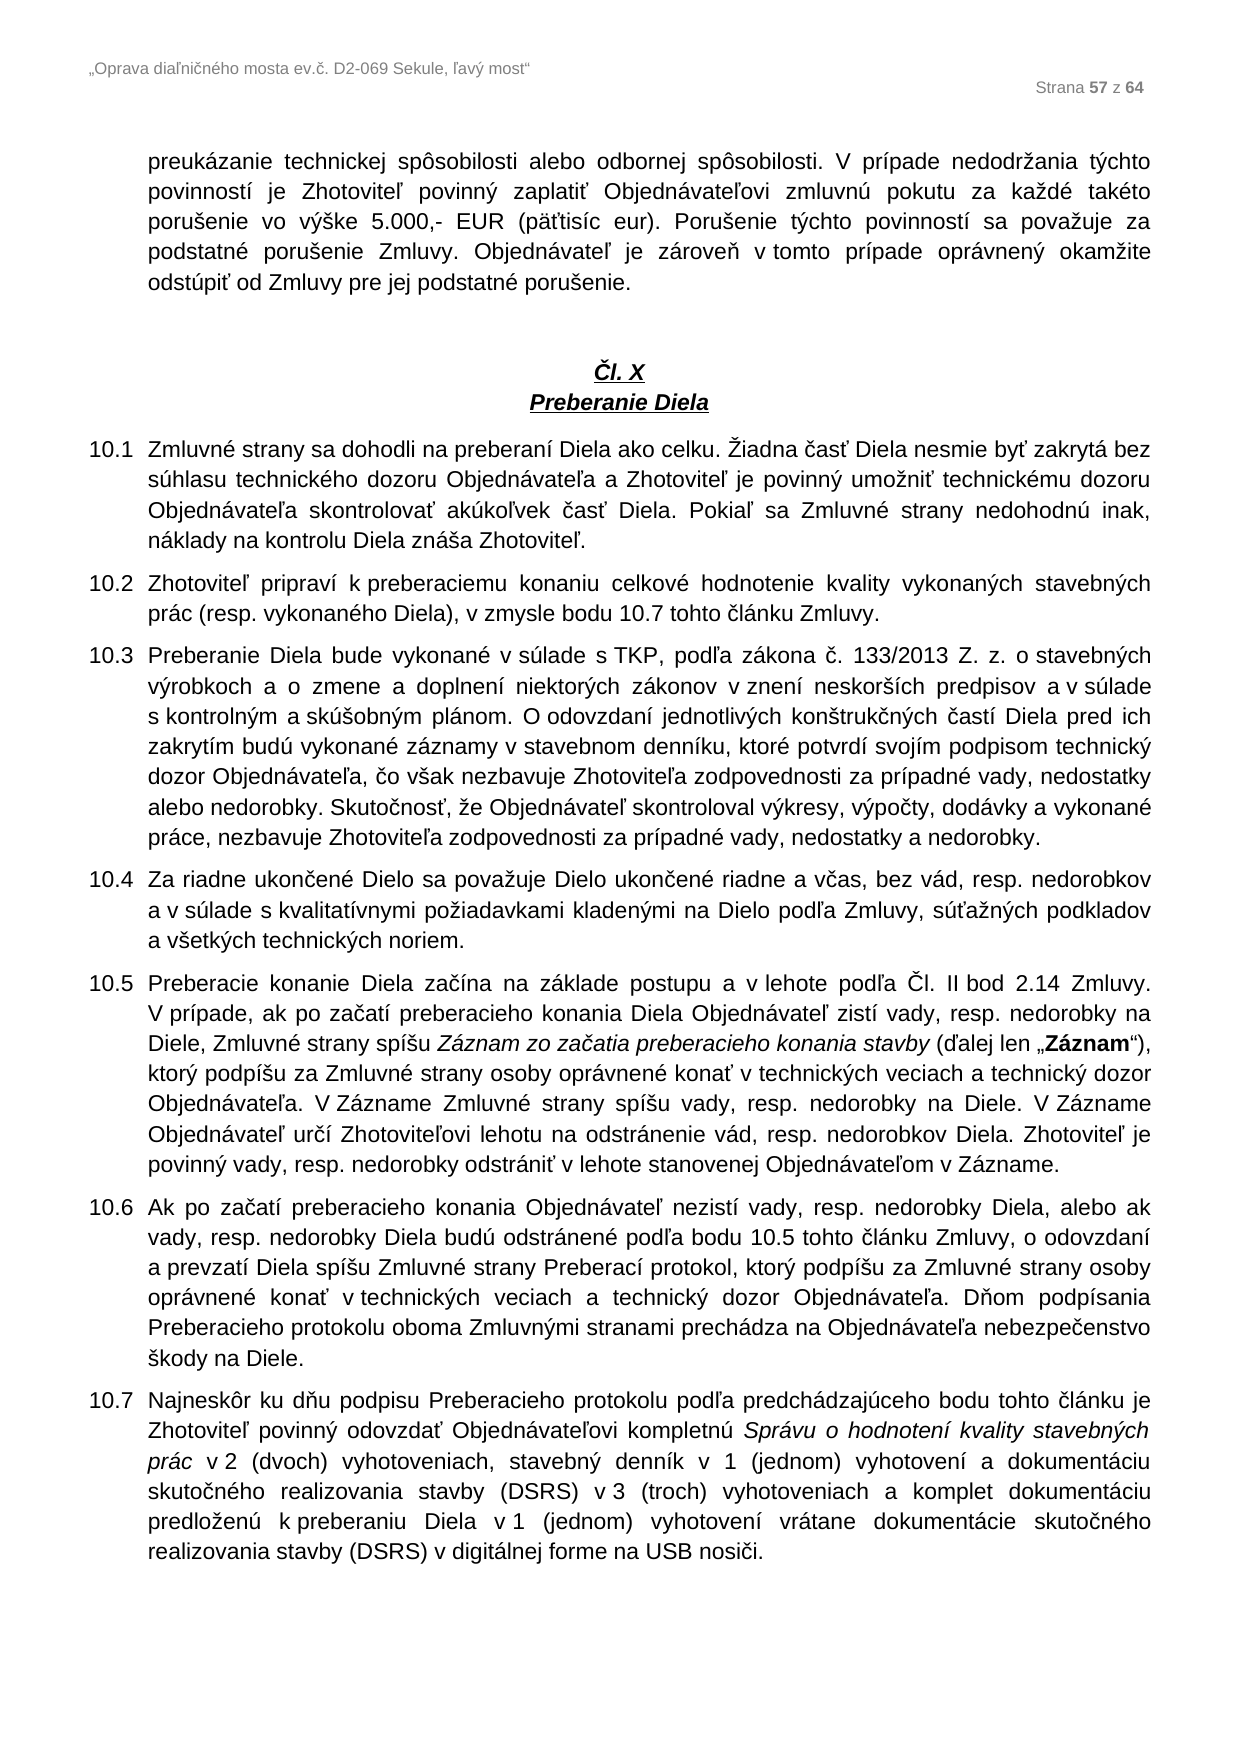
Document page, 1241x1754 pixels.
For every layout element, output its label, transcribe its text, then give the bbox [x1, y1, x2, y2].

list Preberacie konanie Diela začína na základe postupu a v lehote podľa Čl. II bod 2.14 Zmluvy. V prípade, ak po začatí preberacieho konania Diela Objednávateľ zistí vady, resp. nedorobky na Diele, Zmluvné strany spíšu Záznam zo začatia preberacieho konania stavby (ďalej len „Záznam“), ktorý podpíšu za Zmluvné strany osoby oprávnené konať v technických veciach a technický dozor Objednávateľa. V Zázname Zmluvné strany spíšu vady, resp. nedorobky na Diele. V Zázname Objednávateľ určí Zhotoviteľovi lehotu na odstránenie vád, resp. nedorobkov Diela. Zhotoviteľ je povinný vady, resp. nedorobky odstrániť v lehote stanovenej Objednávateľom v Zázname. [89, 969, 1152, 1177]
list Preberanie Diela bude vykonané v súlade s TKP, podľa zákona č. 133/2013 Z. z. o stavebných výrobkoch a o zmene a doplnení niektorých zákonov v znení neskorších predpisov a v súlade s kontrolným a skúšobným plánom. O odovzdaní jednotlivých konštrukčných častí Diela pred ich zakrytím budú vykonané záznamy v stavebnom denníku, ktoré potvrdí svojím podpisom technický dozor Objednávateľa, čo však nezbavuje Zhotoviteľa zodpovednosti za prípadné vady, nedostatky alebo nedorobky. Skutočnosť, že Objednávateľ skontroloval výkresy, výpočty, dodávky a vykonané práce, nezbavuje Zhotoviteľa zodpovednosti za prípadné vady, nedostatky a nedorobky. [89, 642, 1152, 850]
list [89, 148, 1152, 295]
list Za riadne ukončené Dielo sa považuje Dielo ukončené riadne a včas, bez vád, resp. nedorobkov a v súlade s kvalitatívnymi požiadavkami kladenými na Dielo podľa Zmluvy, súťažných podkladov a všetkých technických noriem. [89, 866, 1152, 953]
text Preberanie Diela [89, 389, 1152, 416]
text Čl. X [89, 359, 1152, 386]
list Najneskôr ku dňu podpisu Preberacieho protokolu podľa predchádzajúceho bodu tohto článku je Zhotoviteľ povinný odovzdať Objednávateľovi kompletnú Správu o hodnotení kvality stavebných prác v 2 (dvoch) vyhotoveniach, stavebný denník v 1 (jednom) vyhotovení a dokumentáciu skutočného realizovania stavby (DSRS) v 3 (troch) vyhotoveniach a komplet dokumentáciu predloženú k preberaniu Diela v 1 (jednom) vyhotovení vrátane dokumentácie skutočného realizovania stavby (DSRS) v digitálnej forme na USB nosiči. [89, 1387, 1152, 1565]
list Zmluvné strany sa dohodli na preberaní Diela ako celku. Žiadna časť Diela nesmie byť zakrytá bez súhlasu technického dozoru Objednávateľa a Zhotoviteľ je povinný umožniť technickému dozoru Objednávateľa skontrolovať akúkoľvek časť Diela. Pokiaľ sa Zmluvné strany nedohodnú inak, náklady na kontrolu Diela znáša Zhotoviteľ. [89, 436, 1152, 553]
list Ak po začatí preberacieho konania Objednávateľ nezistí vady, resp. nedorobky Diela, alebo ak vady, resp. nedorobky Diela budú odstránené podľa bodu 10.5 tohto článku Zmluvy, o odovzdaní a prevzatí Diela spíšu Zmluvné strany Preberací protokol, ktorý podpíšu za Zmluvné strany osoby oprávnené konať v technických veciach a technický dozor Objednávateľa. Dňom podpísania Preberacieho protokolu oboma Zmluvnými stranami prechádza na Objednávateľa nebezpečenstvo škody na Diele. [89, 1193, 1152, 1371]
list Zhotoviteľ pripraví k preberaciemu konaniu celkové hodnotenie kvality vykonaných stavebných prác (resp. vykonaného Diela), v zmysle bodu 10.7 tohto článku Zmluvy. [89, 569, 1152, 626]
